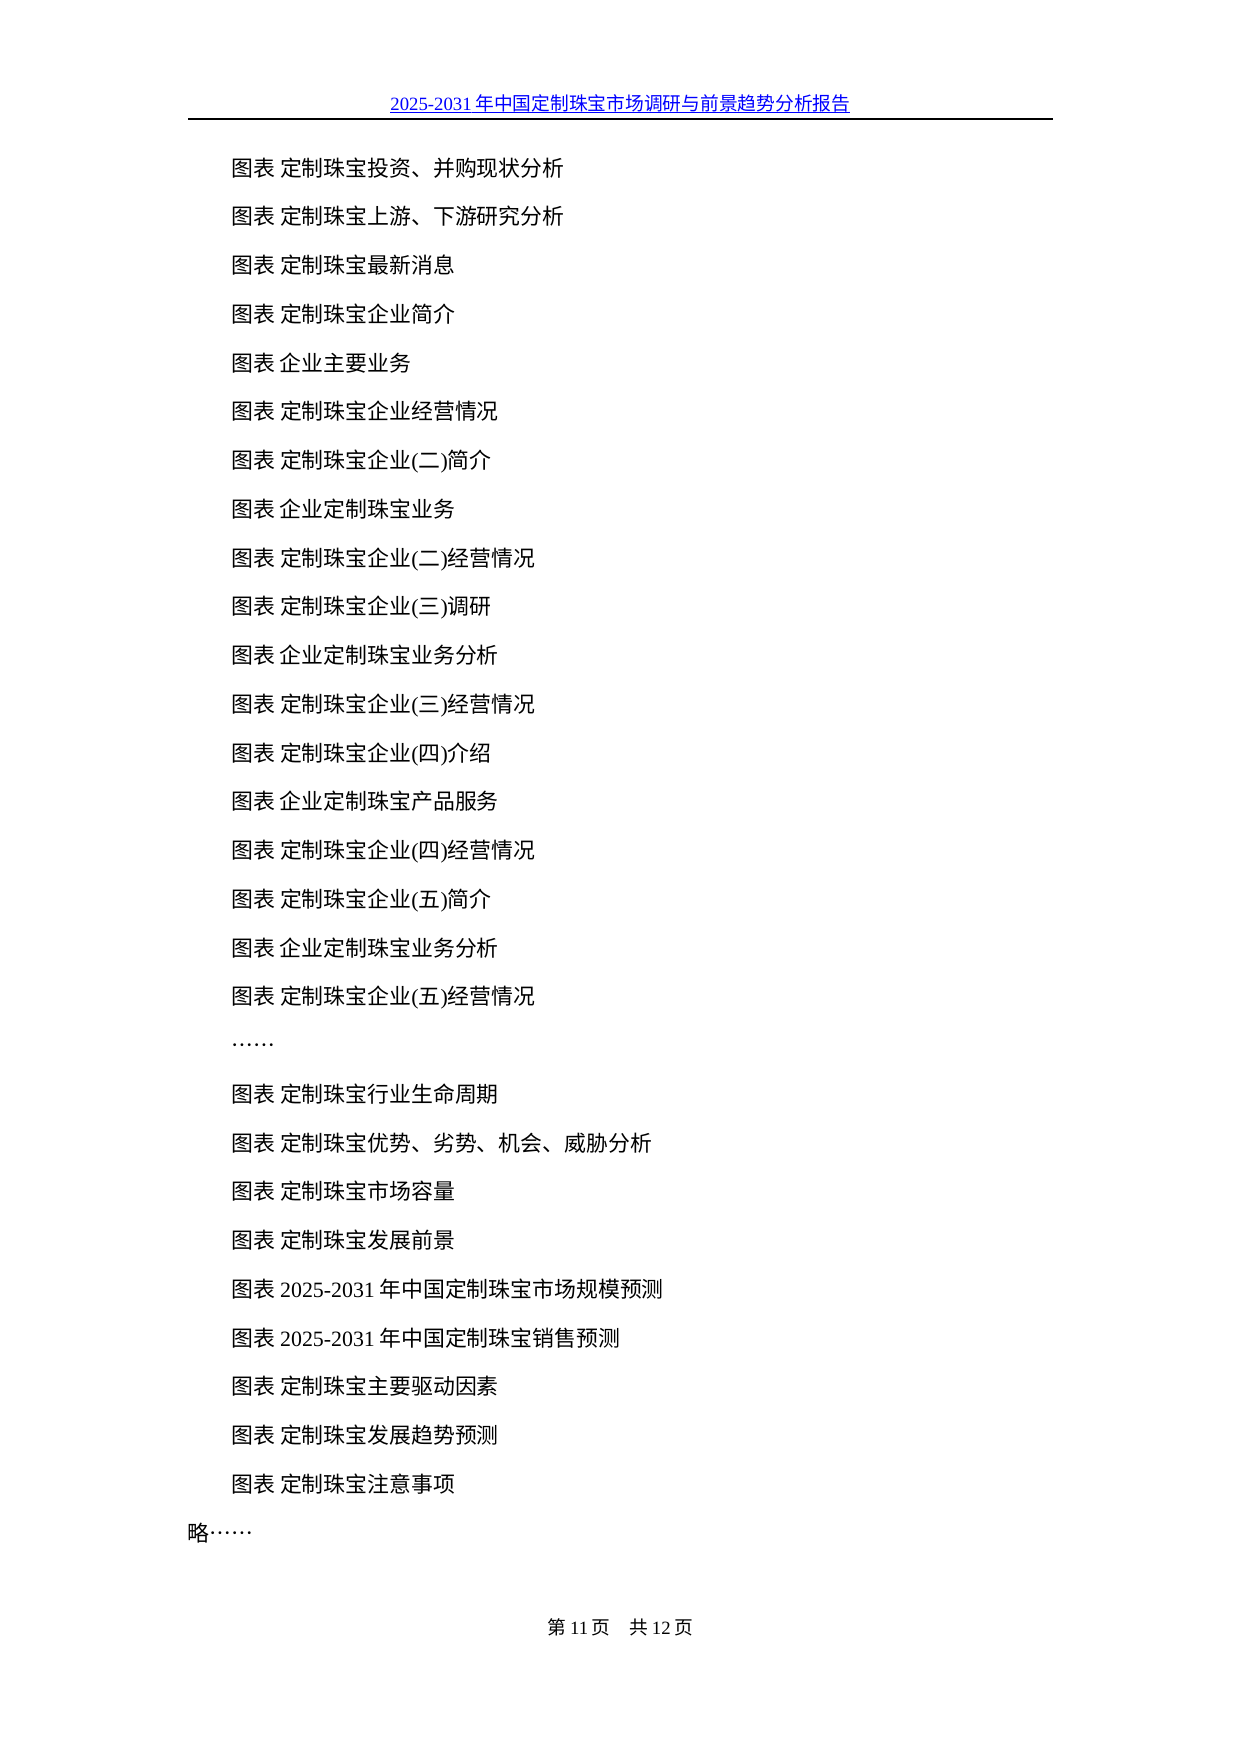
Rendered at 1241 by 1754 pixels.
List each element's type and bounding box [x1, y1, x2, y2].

text [187, 150, 1053, 1548]
